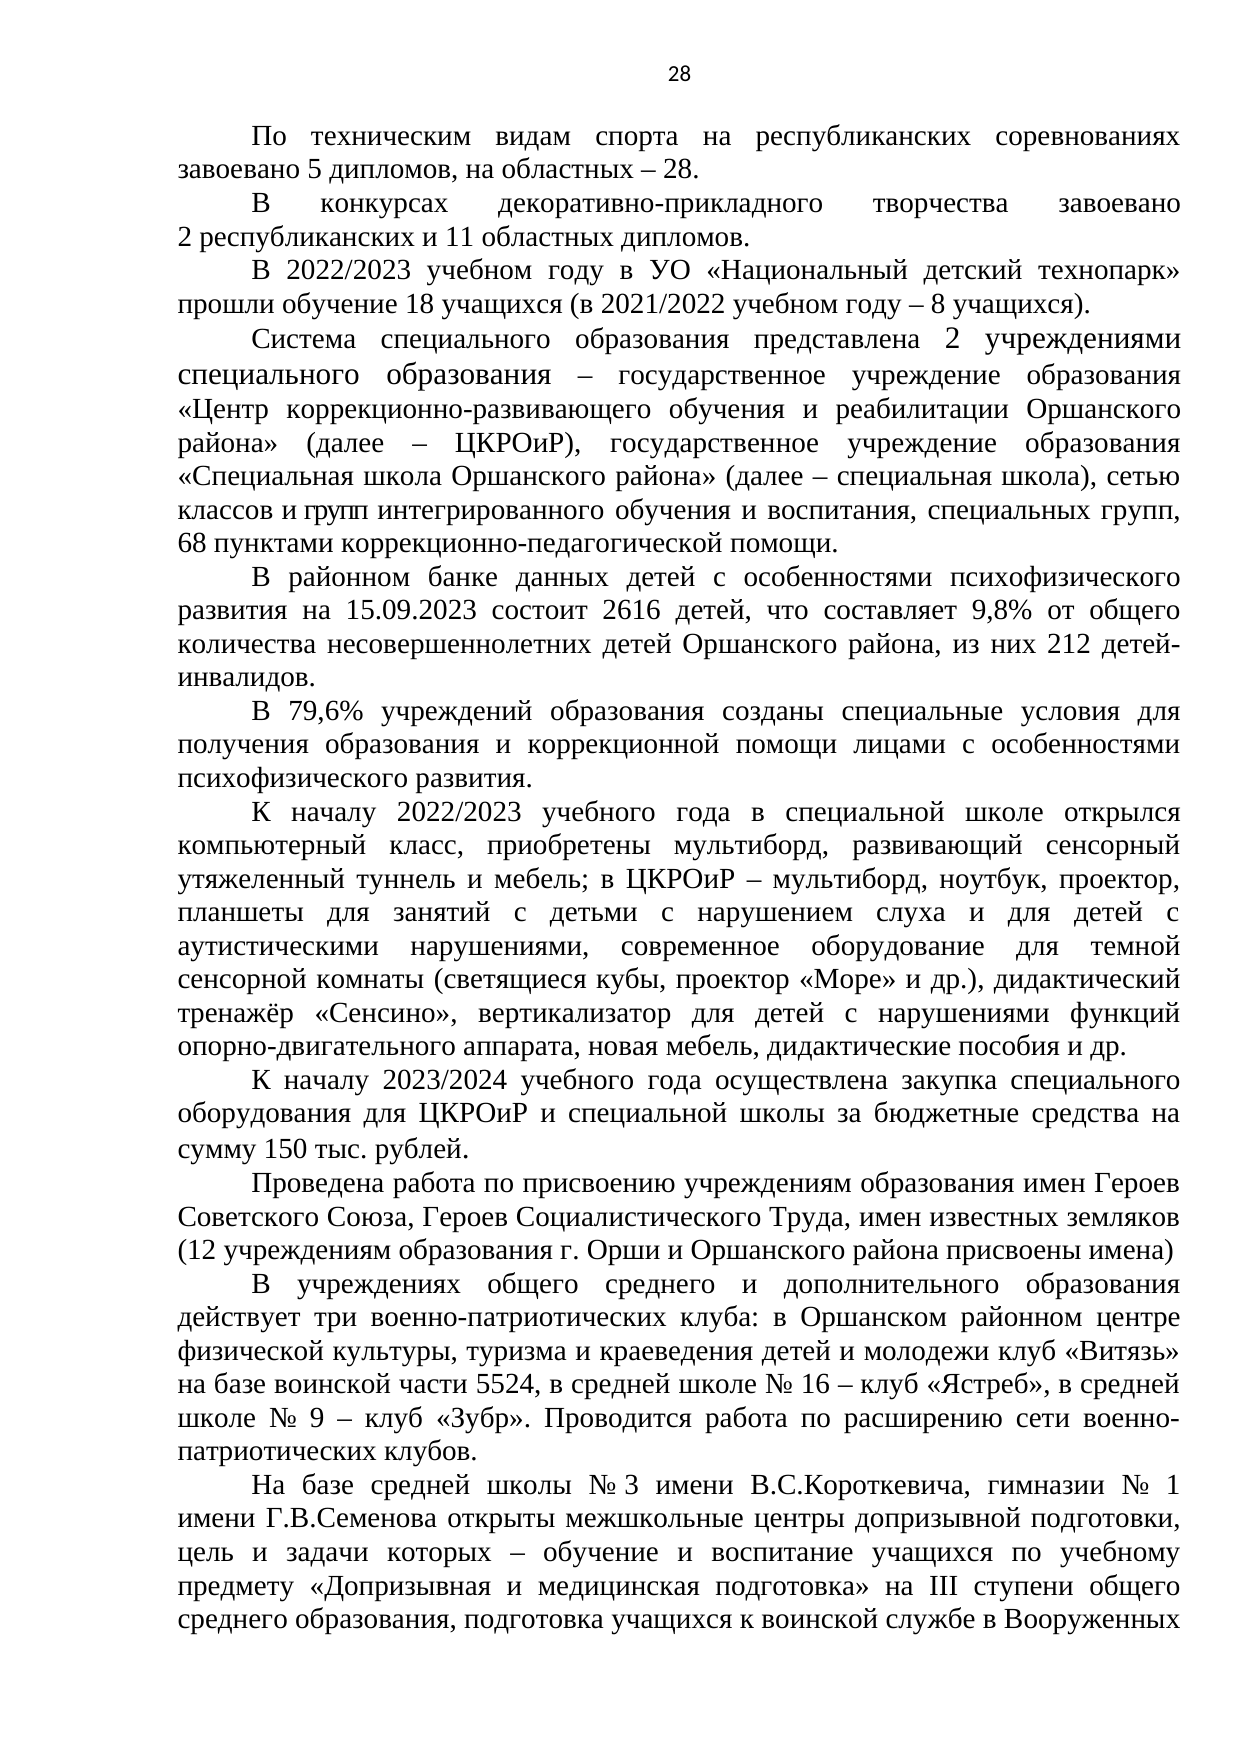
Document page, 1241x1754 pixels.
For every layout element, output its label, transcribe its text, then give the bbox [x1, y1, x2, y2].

text К началу 2023/2024 учебного года осуществлена закупка специального оборудования для ЦКРОиР и специальной школы за бюджетные средства на сумму 150 тыс. рублей. [177, 1062, 1181, 1165]
text В конкурсах декоративно-прикладного творчества завоевано 2 республиканских и 11 областных дипломов. [177, 185, 1181, 252]
text По техническим видам спорта на республиканских соревнованиях завоевано 5 дипломов, на областных – 28. [177, 118, 1181, 185]
text В районном банке данных детей с особенностями психофизического развития на 15.09.2023 состоит 2616 детей, что составляет 9,8% от общего количества несовершеннолетних детей Оршанского района, из них 212 детей-инвалидов. [177, 559, 1181, 693]
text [177, 1467, 1181, 1635]
text Система специального образования представлена 2 учреждениями специального образования – государственное учреждение образования «Центр коррекционно-развивающего обучения и реабилитации Оршанского района» (далее – ЦКРОиР), государственное учреждение образования «Специальная школа Оршанского района» (далее – специальная школа), сетью классов и групп интегрированного обучения и воспитания, специальных групп, 68 пунктами коррекционно-педагогической помощи. [177, 319, 1181, 559]
text В 2022/2023 учебном году в УО «Национальный детский технопарк» прошли обучение 18 учащихся (в 2021/2022 учебном году – 8 учащихся). [177, 252, 1181, 319]
text В 79,6% учреждений образования созданы специальные условия для получения образования и коррекционной помощи лицами с особенностями психофизического развития. [177, 693, 1181, 794]
text В учреждениях общего среднего и дополнительного образования действует три военно-патриотических клуба: в Оршанском районном центре физической культуры, туризма и краеведения детей и молодежи клуб «Витязь» на базе воинской части 5524, в средней школе № 16 – клуб «Ястреб», в средней школе № 9 – клуб «Зубр». Проводится работа по расширению сети военно-патриотических клубов. [177, 1266, 1181, 1467]
text Проведена работа по присвоению учреждениям образования имен Героев Советского Союза, Героев Социалистического Труда, имен известных земляков (12 учреждениям образования г. Орши и Оршанского района присвоены имена) [177, 1165, 1181, 1266]
text К началу 2022/2023 учебного года в специальной школе открылся компьютерный класс, приобретены мультиборд, развивающий сенсорный утяжеленный туннель и мебель; в ЦКРОиР – мультиборд, ноутбук, проектор, планшеты для занятий с детьми с нарушением слуха и для детей с аутистическими нарушениями, современное оборудование для темной сенсорной комнаты (светящиеся кубы, проектор «Море» и др.), дидактический тренажёр «Сенсино», вертикализатор для детей с нарушениями функций опорно-двигательного аппарата, новая мебель, дидактические пособия и др. [177, 794, 1181, 1062]
